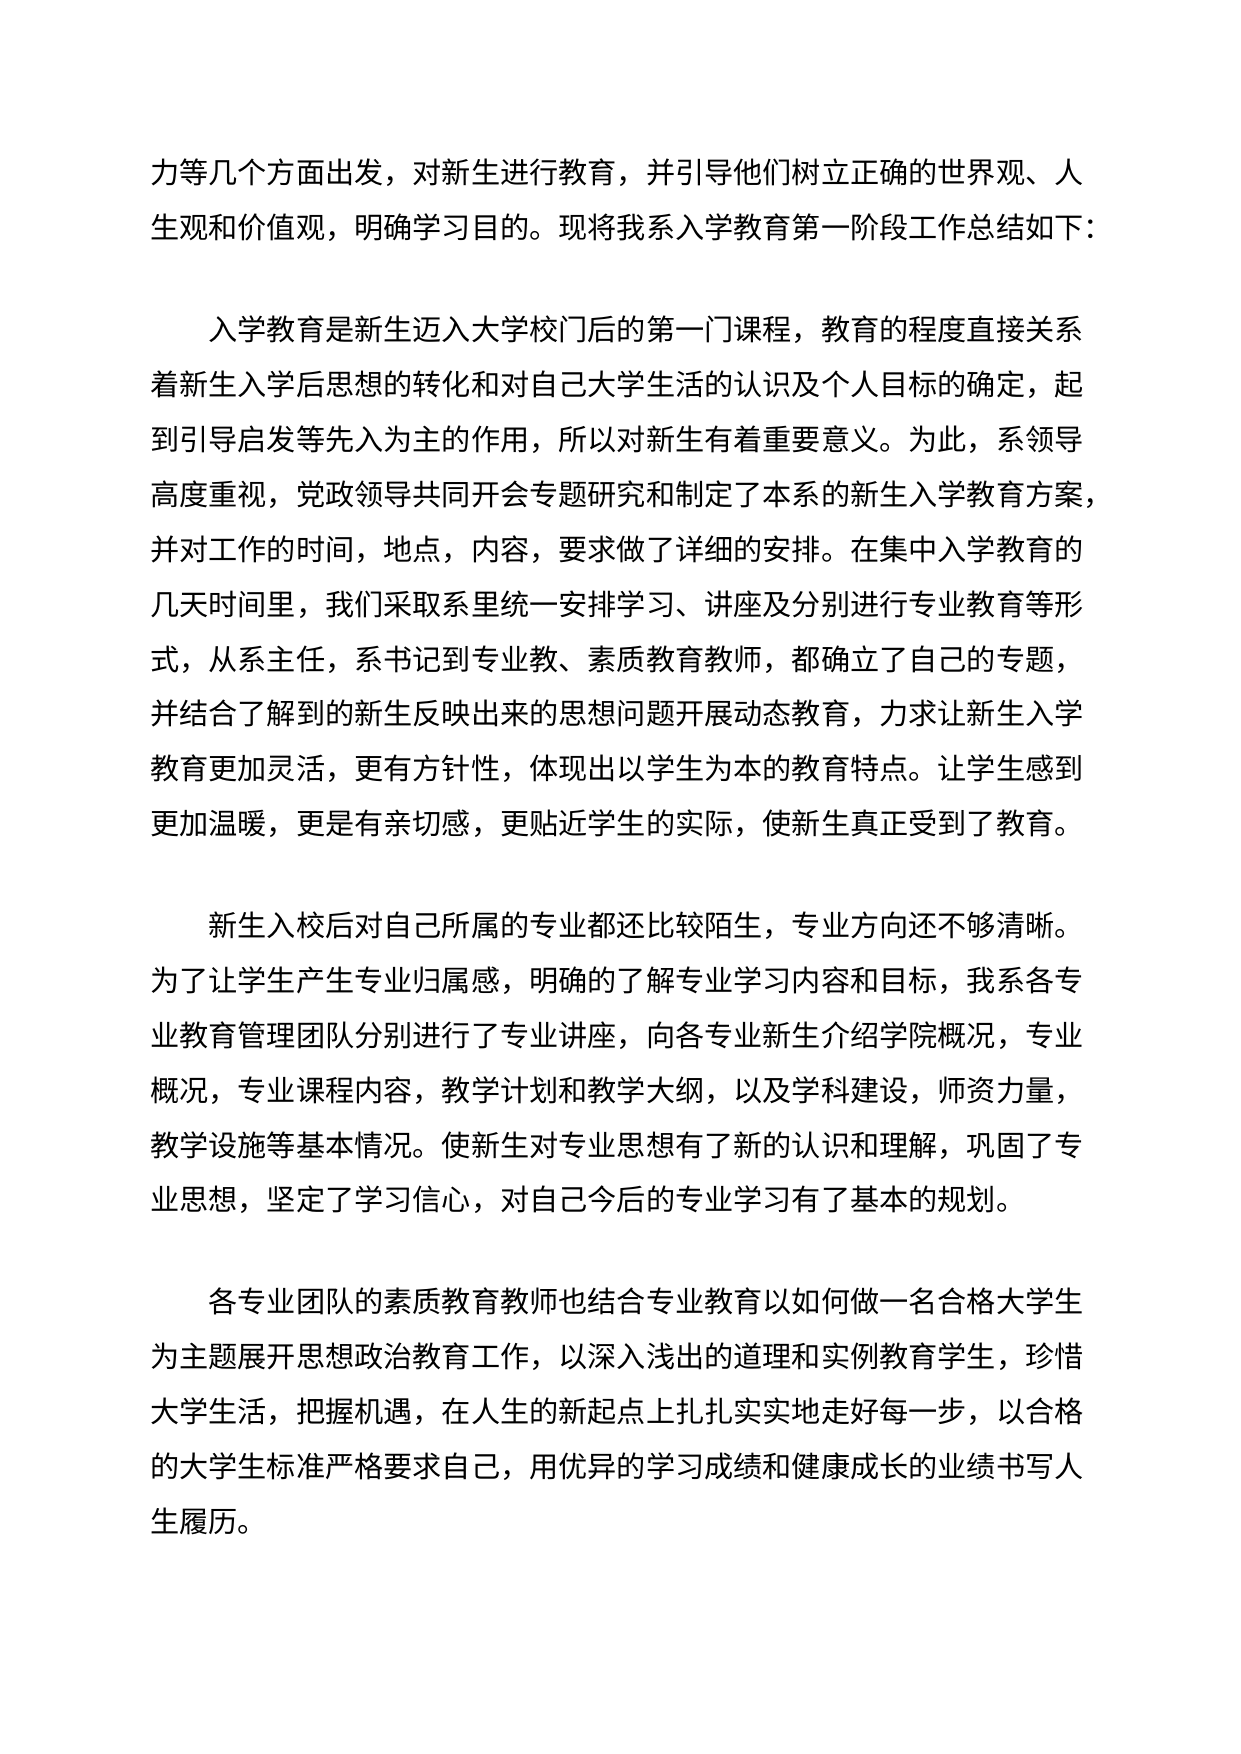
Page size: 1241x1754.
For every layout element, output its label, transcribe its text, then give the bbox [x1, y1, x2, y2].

text 入学教育是新生迈入大学校门后的第一门课程，教育的程度直接关系着新生入学后思想的转化和对自己大学生活的认识及个人目标的确定，起到引导启发等先入为主的作用，所以对新生有着重要意义。为此，系领导高度重视，党政领导共同开会专题研究和制定了本系的新生入学教育方案，并对工作的时间，地点，内容，要求做了详细的安排。在集中入学教育的几天时间里，我们采取系里统一安排学习、讲座及分别进行专业教育等形式，从系主任，系书记到专业教、素质教育教师，都确立了自己的专题，并结合了解到的新生反映出来的思想问题开展动态教育，力求让新生入学教育更加灵活，更有方针性，体现出以学生为本的教育特点。让学生感到更加温暖，更是有亲切感，更贴近学生的实际，使新生真正受到了教育。 [150, 307, 1090, 843]
text 新生入校后对自己所属的专业都还比较陌生，专业方向还不够清晰。为了让学生产生专业归属感，明确的了解专业学习内容和目标，我系各专业教育管理团队分别进行了专业讲座，向各专业新生介绍学院概况，专业概况，专业课程内容，教学计划和教学大纲，以及学科建设，师资力量，教学设施等基本情况。使新生对专业思想有了新的认识和理解，巩固了专业思想，坚定了学习信心，对自己今后的专业学习有了基本的规划。 [150, 902, 1090, 1219]
text 各专业团队的素质教育教师也结合专业教育以如何做一名合格大学生为主题展开思想政治教育工作，以深入浅出的道理和实例教育学生，珍惜大学生活，把握机遇，在人生的新起点上扎扎实实地走好每一步，以合格的大学生标准严格要求自己，用优异的学习成绩和健康成长的业绩书写人生履历。 [150, 1279, 1090, 1541]
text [150, 150, 1090, 247]
